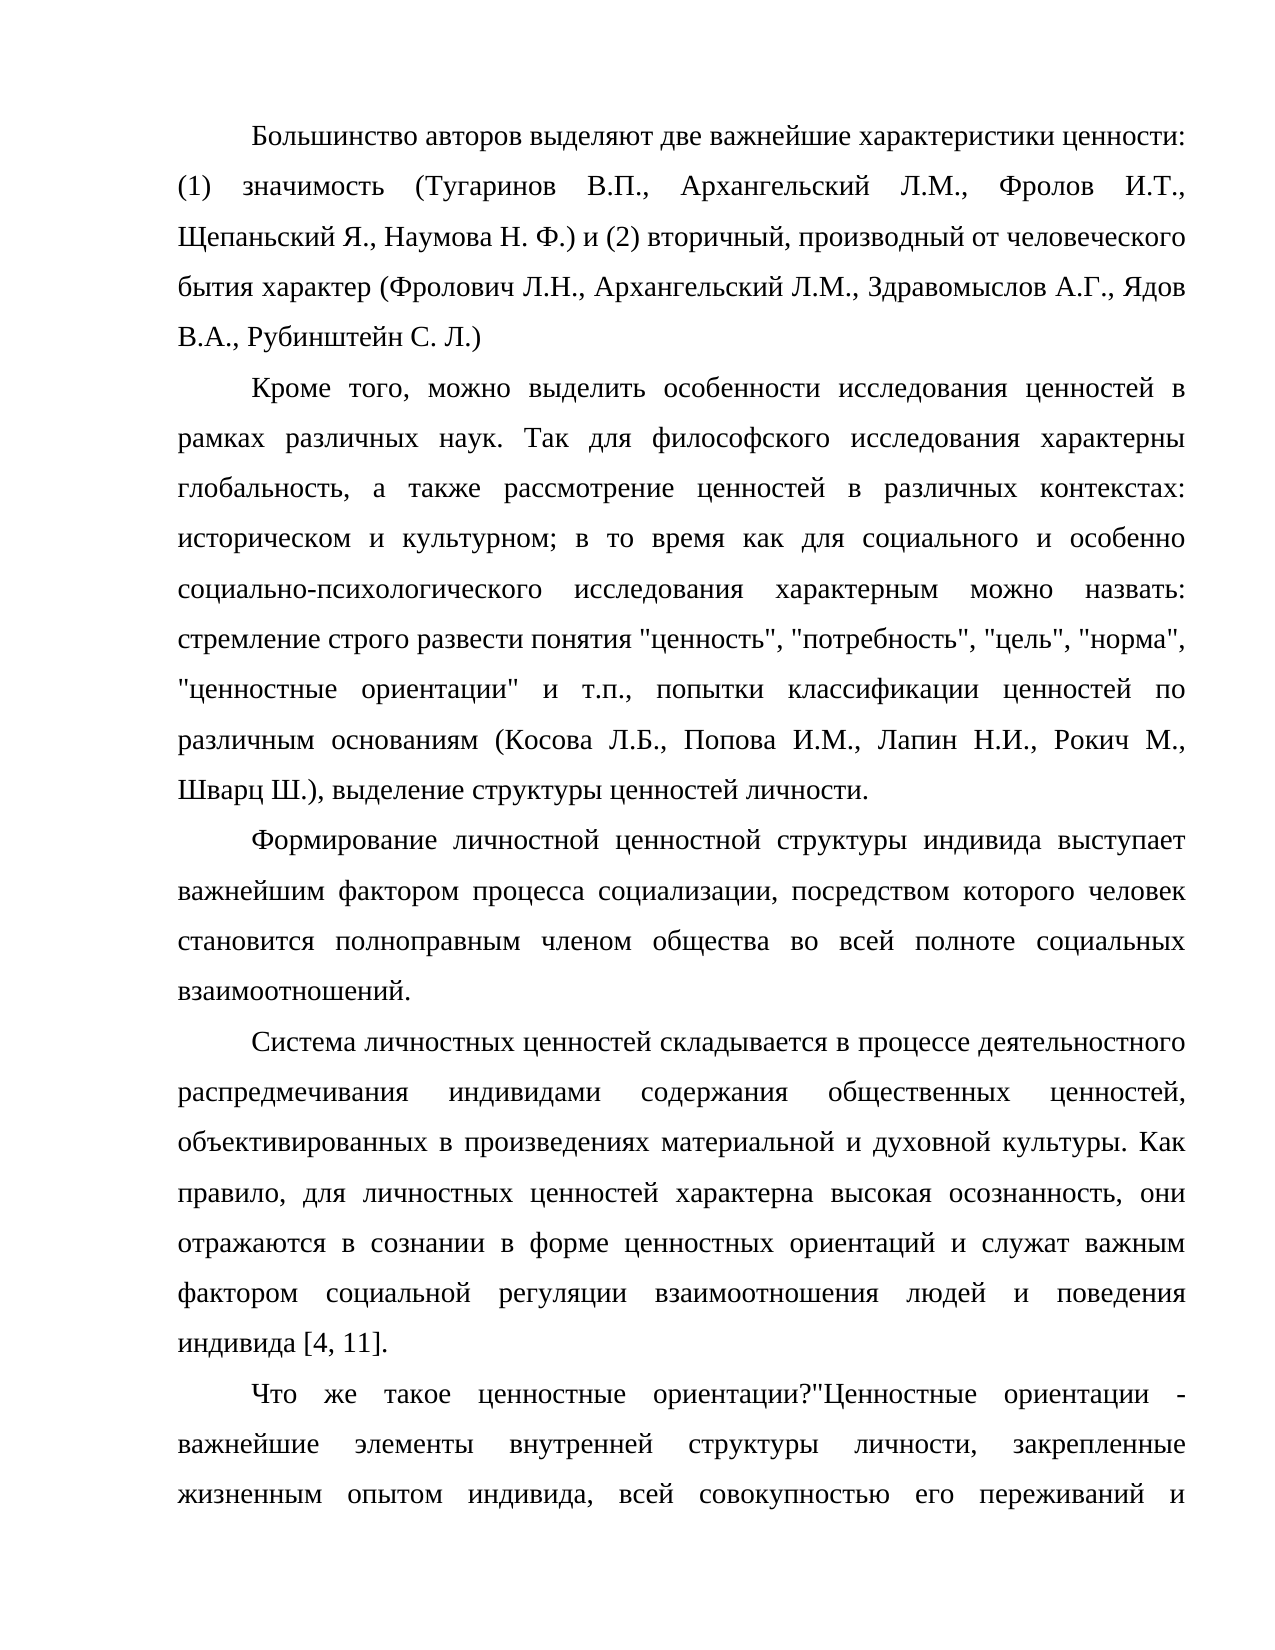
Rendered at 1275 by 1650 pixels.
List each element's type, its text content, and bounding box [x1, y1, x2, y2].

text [177, 1376, 1186, 1510]
text Большинство авторов выделяют две важнейшие характеристики ценности: (1) значимость (Тугаринов В.П., Архангельский Л.М., Фролов И.Т., Щепаньский Я., Наумова Н. Ф.) и (2) вторичный, производный от человеческого бытия характер (Фролович Л.Н., Архангельский Л.М., Здравомыслов А.Г., Ядов В.А., Рубинштейн С. Л.) [177, 118, 1186, 353]
text Кроме того, можно выделить особенности исследования ценностей в рамках различных наук. Так для философского исследования характерны глобальность, а также рассмотрение ценностей в различных контекстах: историческом и культурном; в то время как для социального и особенно социально-психологического исследования характерным можно назвать: стремление строго развести понятия "ценность", "потребность", "цель", "норма", "ценностные ориентации" и т.п., попытки классификации ценностей по различным основаниям (Косова Л.Б., Попова И.М., Лапин Н.И., Рокич М., Шварц Ш.), выделение структуры ценностей личности. [177, 370, 1186, 806]
text Формирование личностной ценностной структуры индивида выступает важнейшим фактором процесса социализации, посредством которого человек становится полноправным членом общества во всей полноте социальных взаимоотношений. [177, 822, 1186, 1007]
text Система личностных ценностей складывается в процессе деятельностного распредмечивания индивидами содержания общественных ценностей, объективированных в произведениях материальной и духовной культуры. Как правило, для личностных ценностей характерна высокая осознанность, они отражаются в сознании в форме ценностных ориентаций и служат важным фактором социальной регуляции взаимоотношения людей и поведения индивида [4, 11]. [177, 1024, 1186, 1359]
